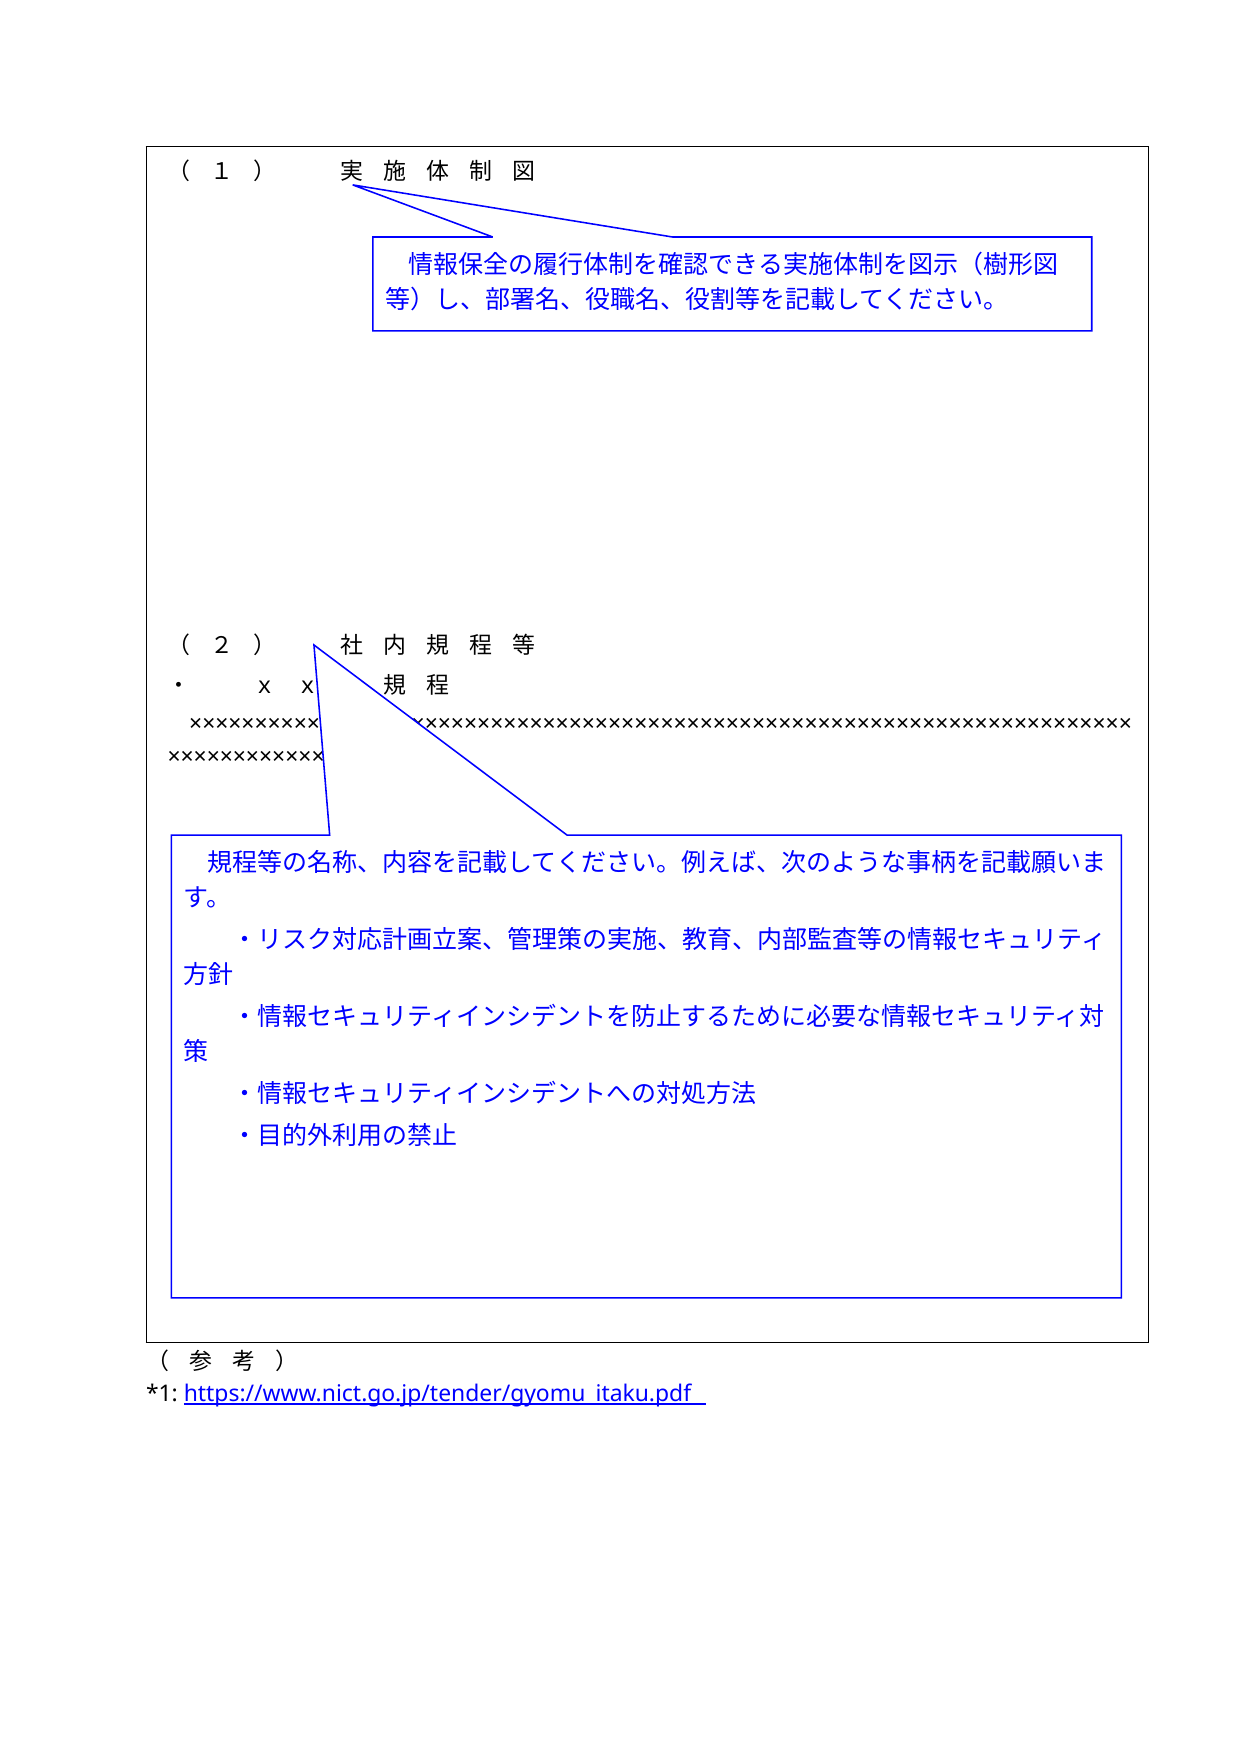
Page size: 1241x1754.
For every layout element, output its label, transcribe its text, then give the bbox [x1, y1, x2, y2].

text （参考） [146, 1343, 1094, 1376]
table_cell 実施体制図 社内規程等 ｘｘｘ規程 ×××××××××××××××××××××××××××××××××××××××××××××××××××××××××××××××××××××××××××××××××××××××× [147, 147, 1148, 1342]
text *1: https://www.nict.go.jp/tender/gyomu_itaku.pdf [146, 1376, 1094, 1409]
